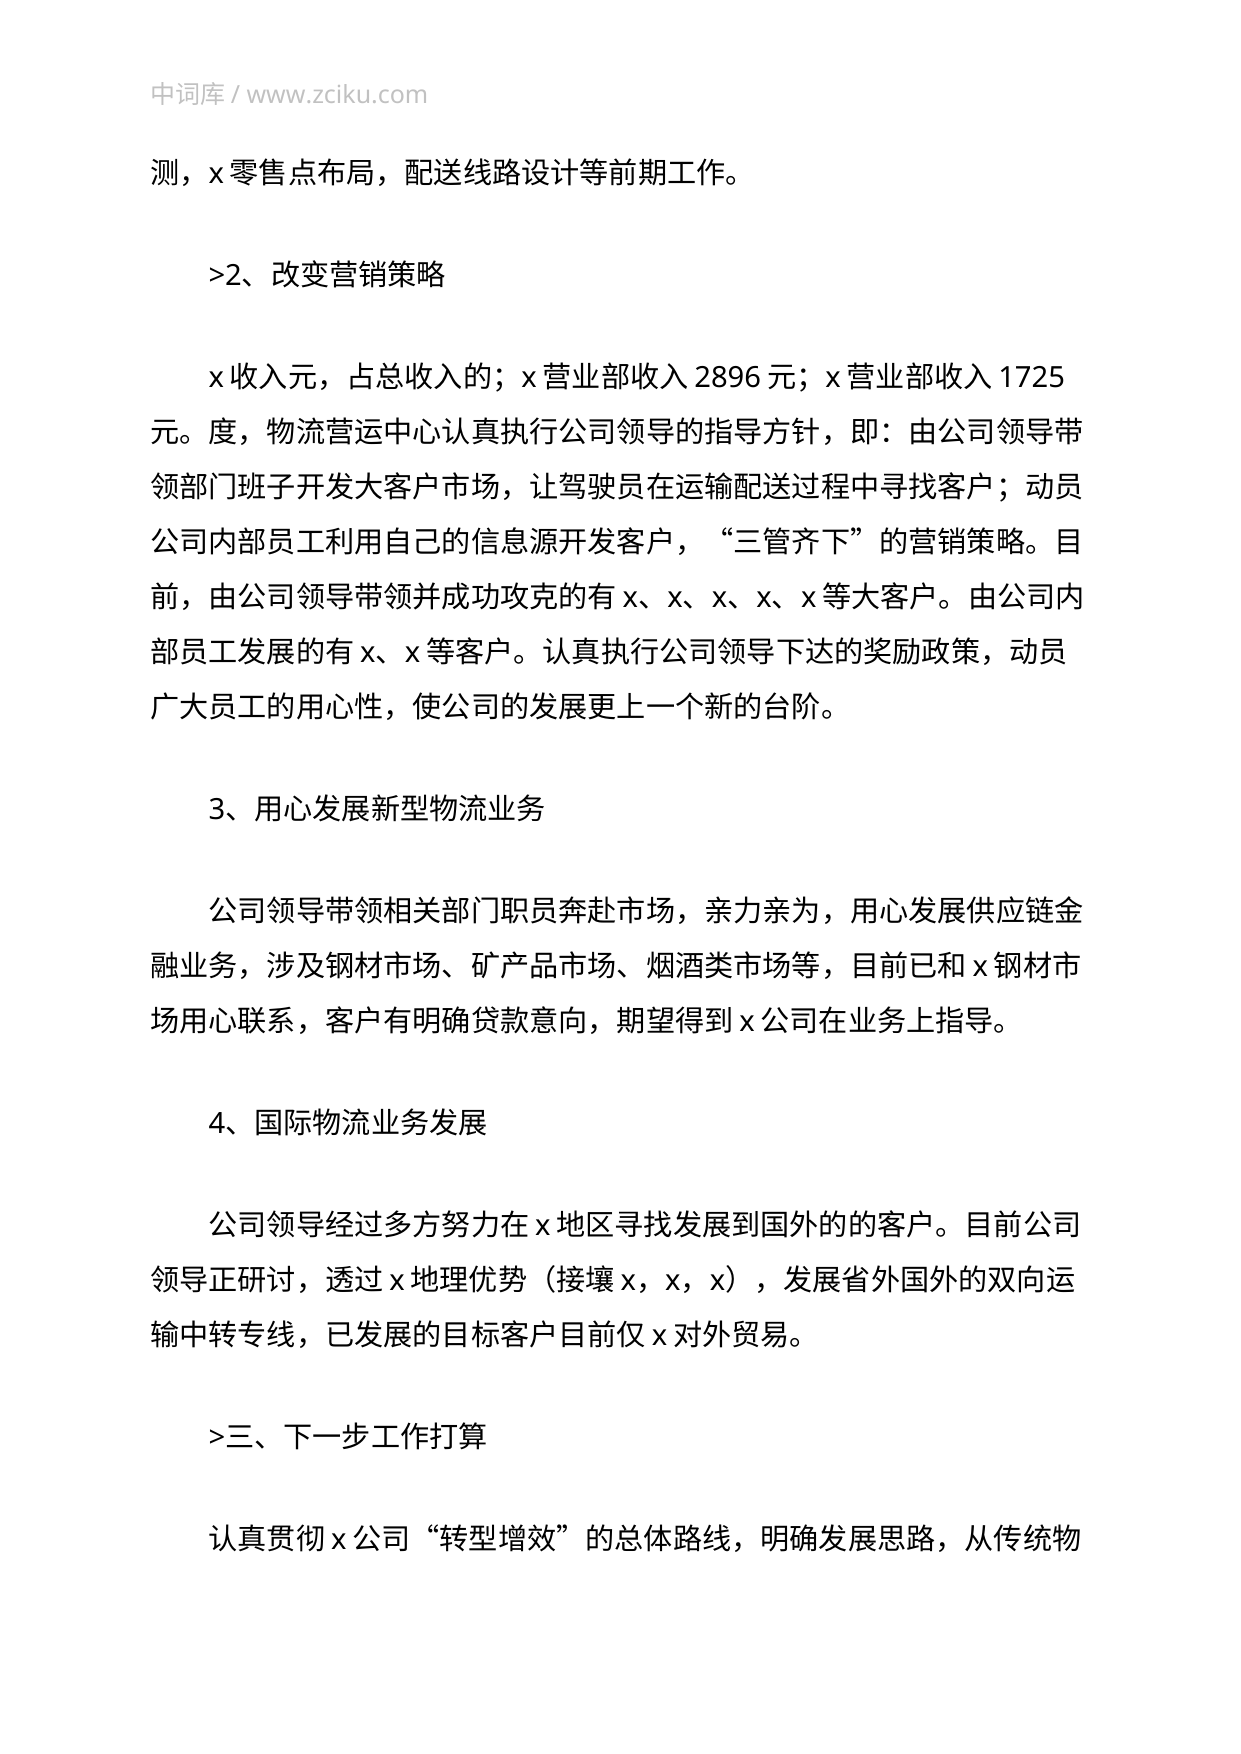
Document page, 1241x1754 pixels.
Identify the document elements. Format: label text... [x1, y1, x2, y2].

text x收入元，占总收入的；x营业部收入2896元；x营业部收入1725元。度，物流营运中心认真执行公司领导的指导方针，即：由公司领导带领部门班子开发大客户市场，让驾驶员在运输配送过程中寻找客户；动员公司内部员工利用自己的信息源开发客户，“三管齐下”的营销策略。目前，由公司领导带领并成功攻克的有x、x、x、x、x等大客户。由公司内部员工发展的有x、x等客户。认真执行公司领导下达的奖励政策，动员广大员工的用心性，使公司的发展更上一个新的台阶。 [150, 354, 1090, 726]
text 公司领导经过多方努力在x地区寻找发展到国外的的客户。目前公司领导正研讨，透过x地理优势（接壤x，x，x），发展省外国外的双向运输中转专线，已发展的目标客户目前仅x对外贸易。 [150, 1201, 1090, 1354]
text 4、国际物流业务发展 [150, 1099, 1090, 1142]
text 3、用心发展新型物流业务 [150, 785, 1090, 828]
text >2、改变营销策略 [150, 252, 1090, 294]
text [150, 150, 1090, 192]
text >三、下一步工作打算 [150, 1413, 1090, 1456]
text 公司领导带领相关部门职员奔赴市场，亲力亲为，用心发展供应链金融业务，涉及钢材市场、矿产品市场、烟酒类市场等，目前已和x钢材市场用心联系，客户有明确贷款意向，期望得到x公司在业务上指导。 [150, 887, 1090, 1040]
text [150, 1515, 1090, 1558]
